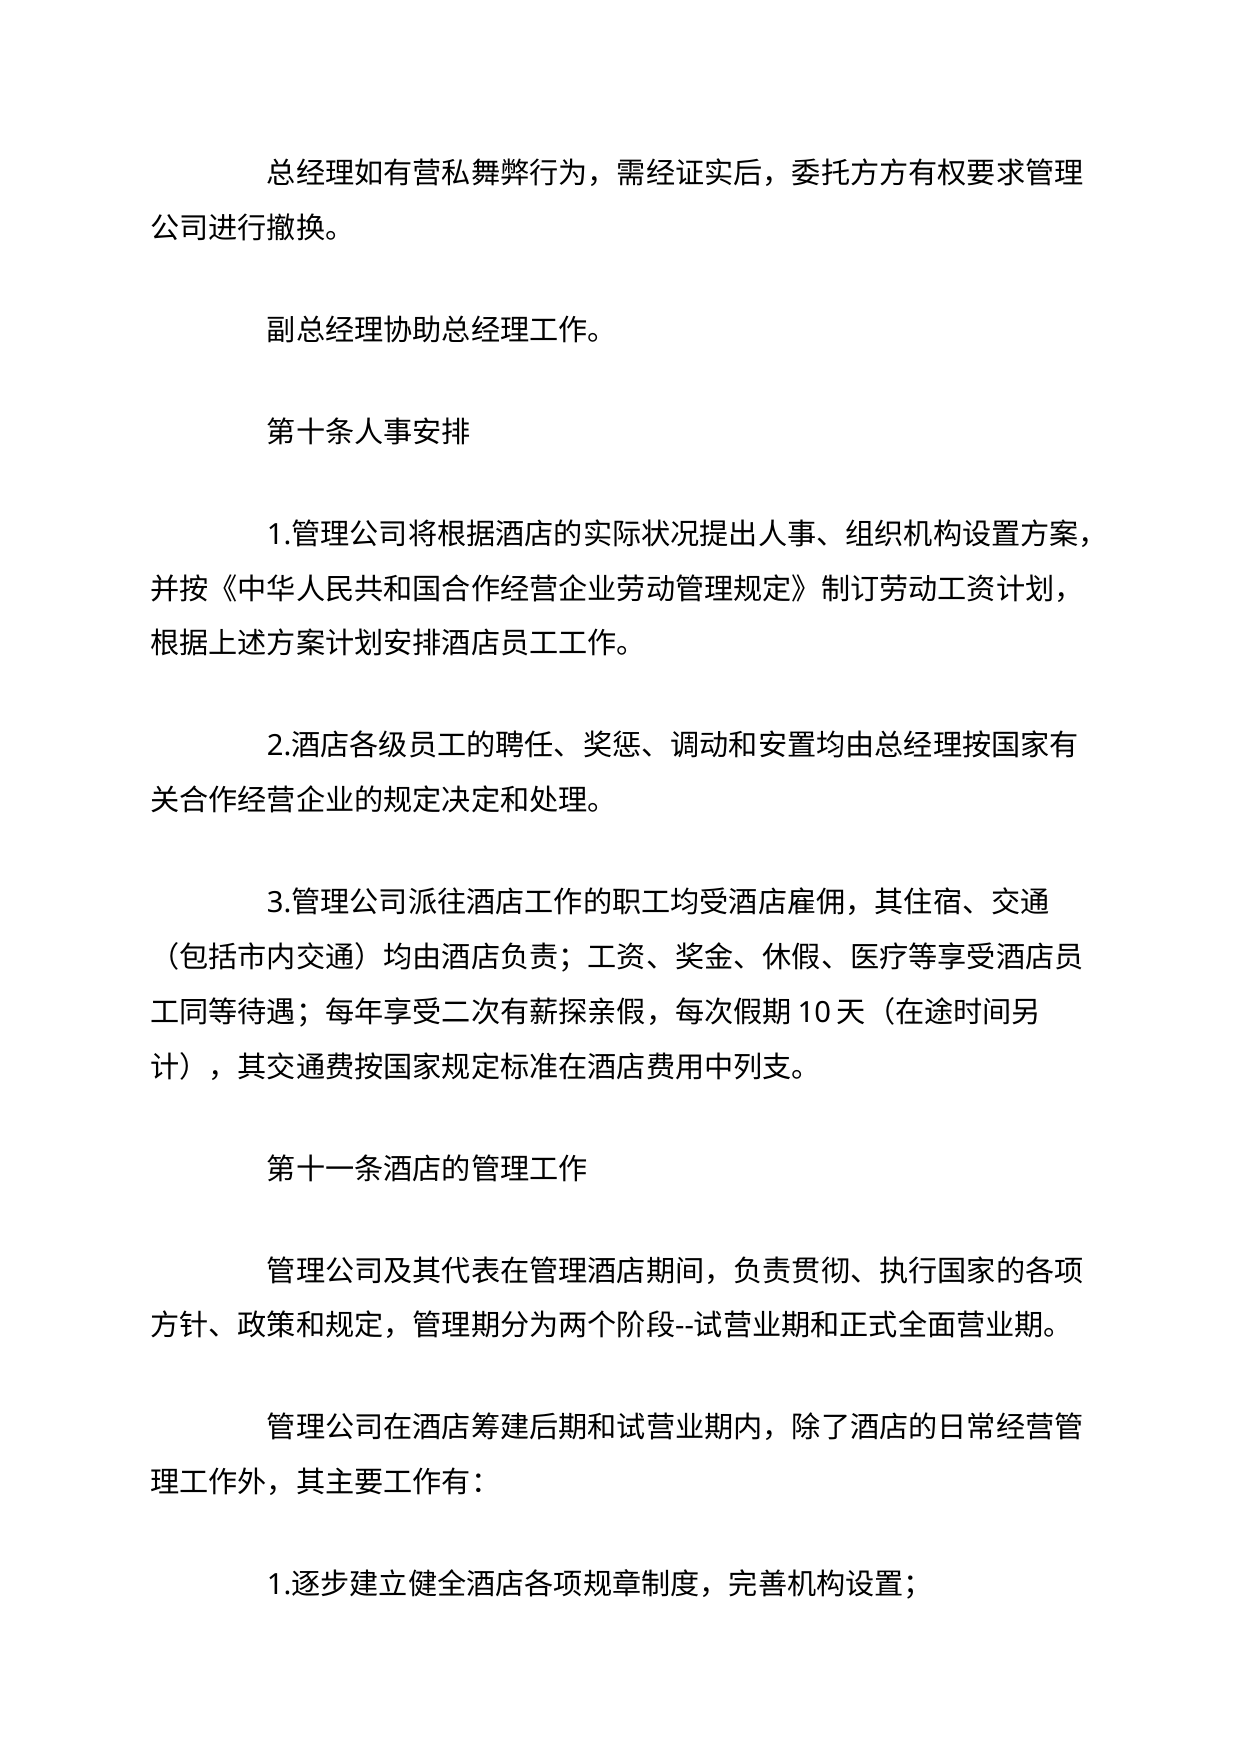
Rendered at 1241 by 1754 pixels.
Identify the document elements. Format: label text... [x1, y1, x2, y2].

text 1.逐步建立健全酒店各项规章制度，完善机构设置； [150, 1561, 1090, 1603]
text 2.酒店各级员工的聘任、奖惩、调动和安置均由总经理按国家有关合作经营企业的规定决定和处理。 [150, 722, 1090, 819]
text 第十条人事安排 [150, 408, 1090, 451]
text 3.管理公司派往酒店工作的职工均受酒店雇佣，其住宿、交通（包括市内交通）均由酒店负责；工资、奖金、休假、医疗等享受酒店员工同等待遇；每年享受二次有薪探亲假，每次假期10天（在途时间另计），其交通费按国家规定标准在酒店费用中列支。 [150, 879, 1090, 1086]
text 管理公司及其代表在管理酒店期间，负责贯彻、执行国家的各项方针、政策和规定，管理期分为两个阶段--试营业期和正式全面营业期。 [150, 1247, 1090, 1344]
text 1.管理公司将根据酒店的实际状况提出人事、组织机构设置方案，并按《中华人民共和国合作经营企业劳动管理规定》制订劳动工资计划，根据上述方案计划安排酒店员工工作。 [150, 510, 1090, 662]
text 第十一条酒店的管理工作 [150, 1145, 1090, 1188]
text 管理公司在酒店筹建后期和试营业期内，除了酒店的日常经营管理工作外，其主要工作有： [150, 1404, 1090, 1501]
text 副总经理协助总经理工作。 [150, 307, 1090, 349]
text 总经理如有营私舞弊行为，需经证实后，委托方方有权要求管理公司进行撤换。 [150, 150, 1090, 247]
